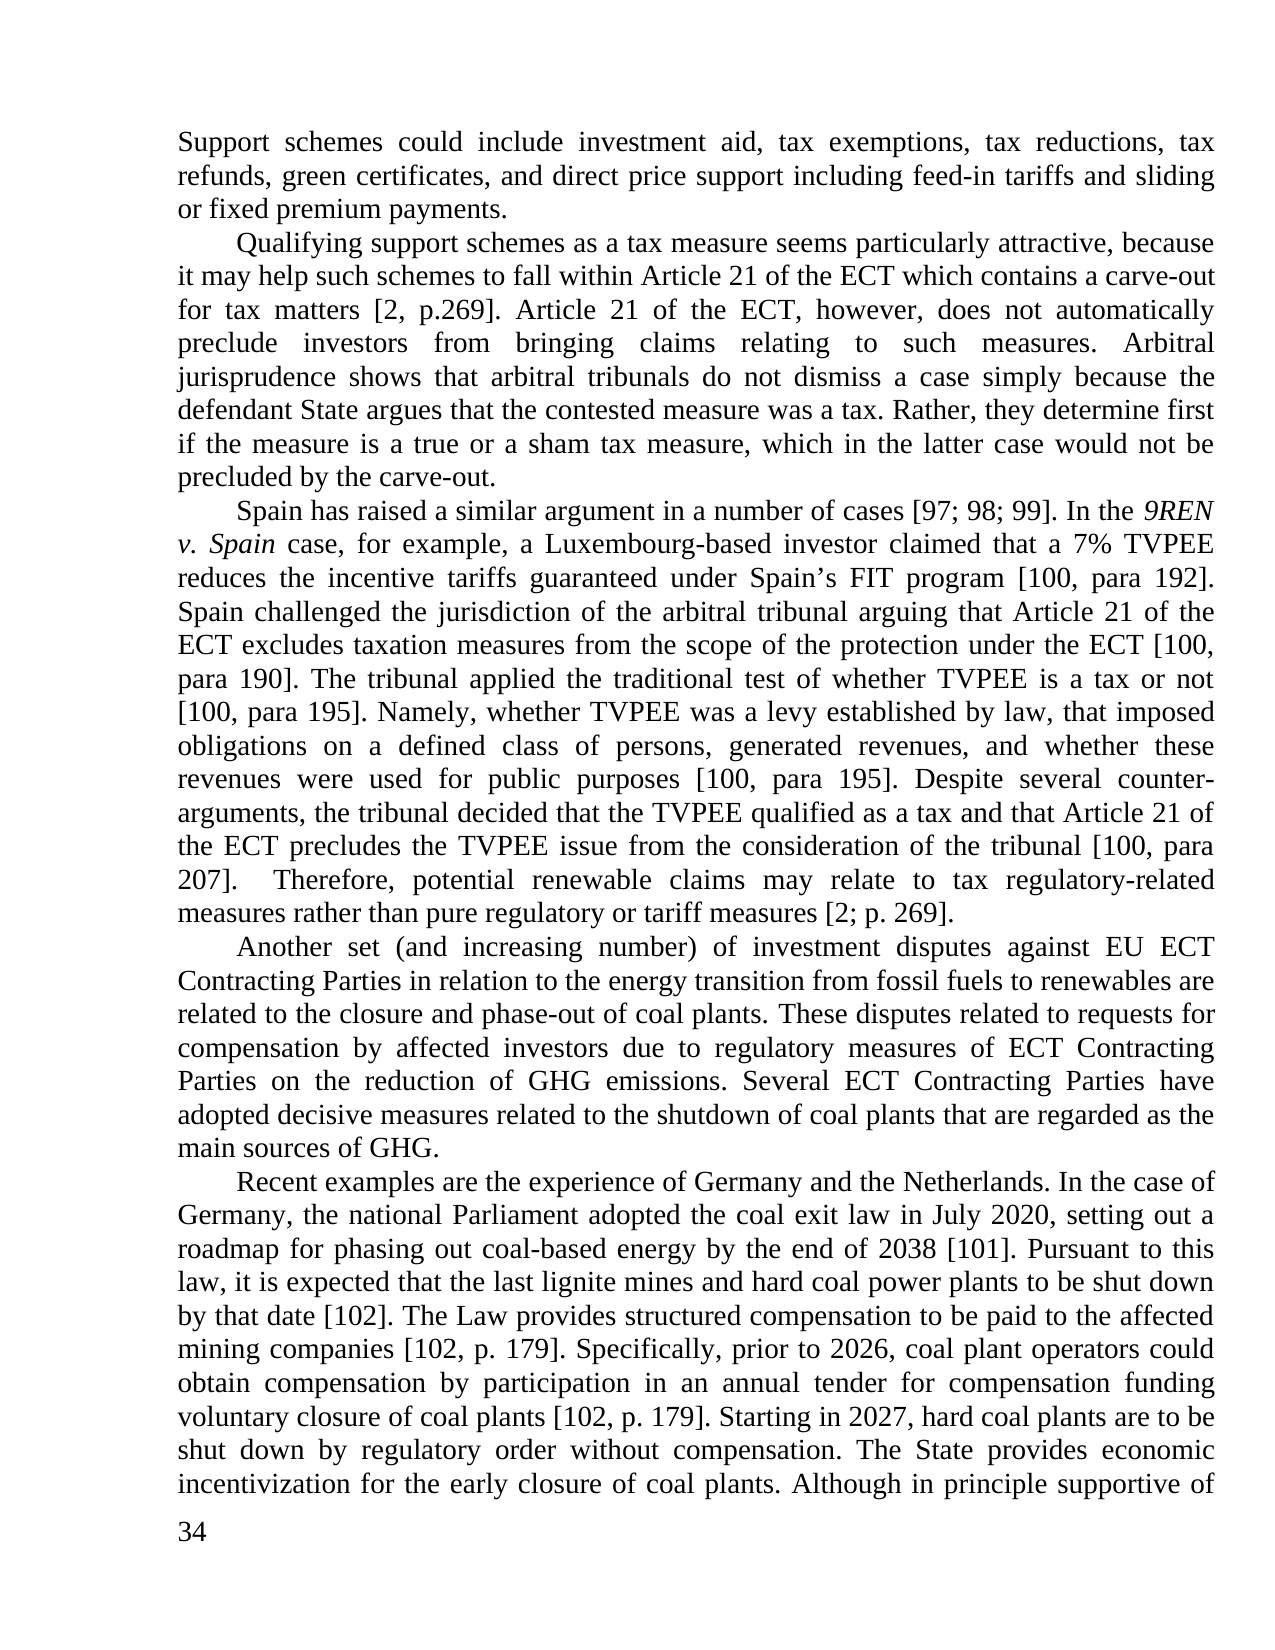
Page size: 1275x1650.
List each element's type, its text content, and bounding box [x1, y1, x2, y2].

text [177, 124, 1216, 225]
text Qualifying support schemes as a tax measure seems particularly attractive, because it may help such schemes to fall within Article 21 of the ECT which contains a carve-out for tax matters [2, p.269]. Article 21 of the ECT, however, does not automatically preclude investors from bringing claims relating to such measures. Arbitral jurisprudence shows that arbitral tribunals do not dismiss a case simply because the defendant State argues that the contested measure was a tax. Rather, they determine first if the measure is a true or a sham tax measure, which in the latter case would not be precluded by the carve-out. [177, 225, 1216, 493]
text Spain has raised a similar argument in a number of cases [97; 98; 99]. In the 9REN v. Spain case, for example, a Luxembourg-based investor claimed that a 7% TVPEE reduces the incentive tariffs guaranteed under Spain’s FIT program [100, para 192]. Spain challenged the jurisdiction of the arbitral tribunal arguing that Article 21 of the ECT excludes taxation measures from the scope of the protection under the ECT [100, para 190]. The tribunal applied the traditional test of whether TVPEE is a tax or not [100, para 195]. Namely, whether TVPEE was a levy established by law, that imposed obligations on a defined class of persons, generated revenues, and whether these revenues were used for public purposes [100, para 195]. Despite several counter-arguments, the tribunal decided that the TVPEE qualified as a tax and that Article 21 of the ECT precludes the TVPEE issue from the consideration of the tribunal [100, para 207]. Therefore, potential renewable claims may relate to tax regulatory-related measures rather than pure regulatory or tariff measures [2; p. 269]. [177, 493, 1216, 929]
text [177, 1164, 1216, 1499]
text Another set (and increasing number) of investment disputes against EU ECT Contracting Parties in relation to the energy transition from fossil fuels to renewables are related to the closure and phase-out of coal plants. These disputes related to requests for compensation by affected investors due to regulatory measures of ECT Contracting Parties on the reduction of GHG emissions. Several ECT Contracting Parties have adopted decisive measures related to the shutdown of coal plants that are regarded as the main sources of GHG. [177, 929, 1216, 1164]
